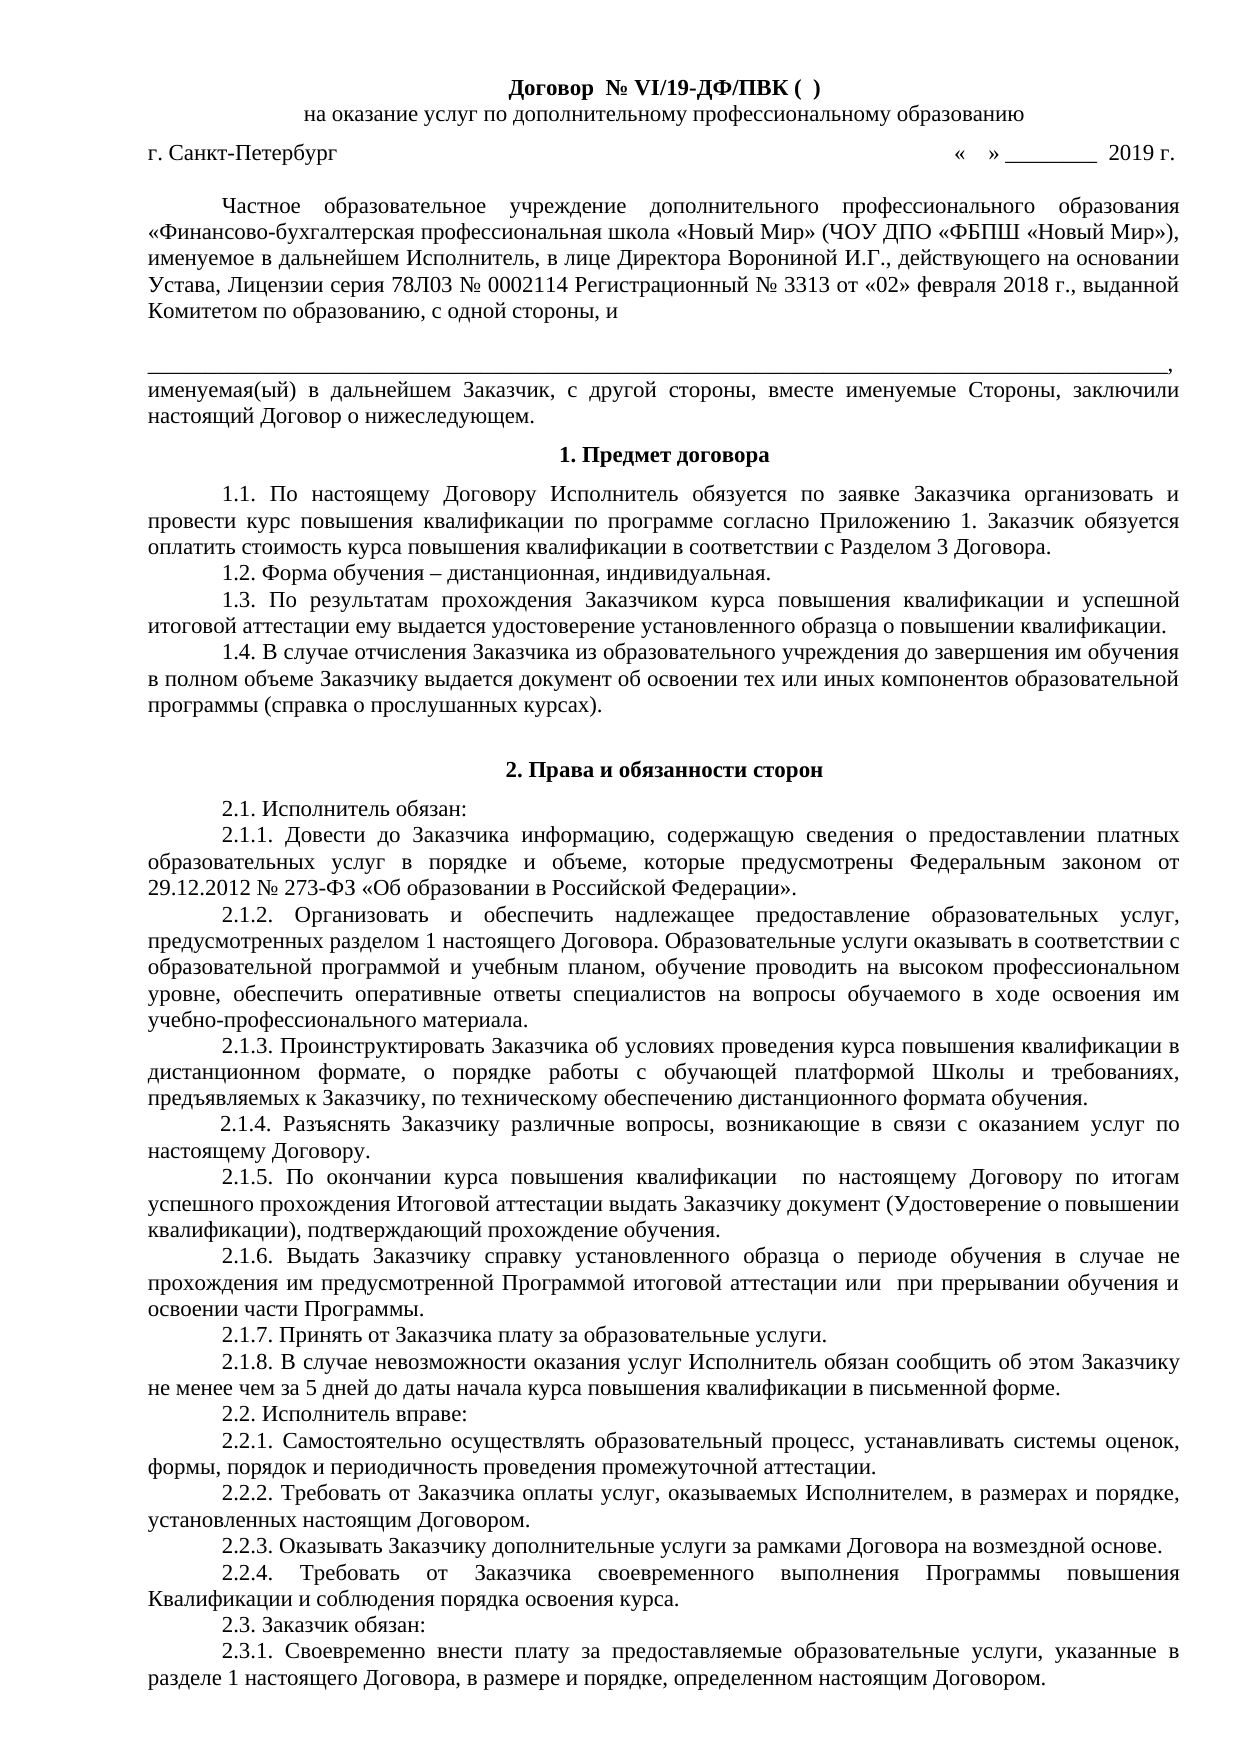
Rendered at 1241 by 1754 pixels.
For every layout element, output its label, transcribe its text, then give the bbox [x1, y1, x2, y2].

text 2.1.1. Довести до Заказчика информацию, содержащую сведения о предоставлении платных образовательных услуг в порядке и объеме, которые предусмотрены Федеральным законом от 29.12.2012 № 273-ФЗ «Об образовании в Российской Федерации». [148, 822, 1181, 901]
text 2.1.5. По окончании курса повышения квалификации по настоящему Договору по итогам успешного прохождения Итоговой аттестации выдать Заказчику документ (Удостоверение о повышении квалификации), подтверждающий прохождение обучения. [148, 1163, 1181, 1242]
text 2.1.2. Организовать и обеспечить надлежащее предоставление образовательных услуг, предусмотренных разделом 1 настоящего Договора. Образовательные услуги оказывать в соответствии с образовательной программой и учебным планом, обучение проводить на высоком профессиональном уровне, обеспечить оперативные ответы специалистов на вопросы обучаемого в ходе освоения им учебно-профессионального материала. [148, 901, 1181, 1032]
text на оказание услуг по дополнительному профессиональному образованию [148, 100, 1181, 127]
text 2.2.3. Оказывать Заказчику дополнительные услуги за рамками Договора на возмездной основе. [148, 1532, 1181, 1558]
text _________________________________________________________________________________________, именуемая(ый) в дальнейшем Заказчик, с другой стороны, вместе именуемые Стороны, заключили настоящий Договор о нижеследующем. [148, 350, 1181, 429]
text 1.4. В случае отчисления Заказчика из образовательного учреждения до завершения им обучения в полном объеме Заказчику выдается документ об освоении тех или иных компонентов образовательной программы (справка о прослушанных курсах). [148, 638, 1181, 717]
text 2.3. Заказчик обязан: [148, 1611, 1181, 1638]
text 2.1.6. Выдать Заказчику справку установленного образца о периоде обучения в случае не прохождения им предусмотренной Программой итоговой аттестации или при прерывании обучения и освоении части Программы. [148, 1242, 1181, 1321]
text Частное образовательное учреждение дополнительного профессионального образования «Финансово-бухгалтерская профессиональная школа «Новый Мир» (ЧОУ ДПО «ФБПШ «Новый Мир»), именуемое в дальнейшем Исполнитель, в лице Директора Ворониной И.Г., действующего на основании Устава, Лицензии серия 78Л03 № 0002114 Регистрационный № 3313 от «02» февраля 2018 г., выданной Комитетом по образованию, с одной стороны, и [148, 192, 1181, 323]
text 2.1. Исполнитель обязан: [148, 795, 1181, 822]
text 2.2. Исполнитель вправе: [148, 1400, 1181, 1427]
text 1.1. По настоящему Договору Исполнитель обязуется по заявке Заказчика организовать и провести курс повышения квалификации по программе согласно Приложению 1. Заказчик обязуется оплатить стоимость курса повышения квалификации в соответствии с Разделом 3 Договора. [148, 480, 1181, 559]
text г. Санкт-Петербург « » ________ 2019 г. [148, 139, 1181, 165]
text 2.1.4. Разъяснять Заказчику различные вопросы, возникающие в связи с оказанием услуг по настоящему Договору. [148, 1111, 1181, 1163]
text 1. Предмет договора [148, 441, 1181, 468]
text 2.1.8. В случае невозможности оказания услуг Исполнитель обязан сообщить об этом Заказчику не менее чем за 5 дней до даты начала курса повышения квалификации в письменной форме. [148, 1348, 1181, 1400]
text 2.1.3. Проинструктировать Заказчика об условиях проведения курса повышения квалификации в дистанционном формате, о порядке работы с обучающей платформой Школы и требованиях, предъявляемых к Заказчику, по техническому обеспечению дистанционного формата обучения. [148, 1032, 1181, 1111]
text 2.2.4. Требовать от Заказчика своевременного выполнения Программы повышения Квалификации и соблюдения порядка освоения курса. [148, 1558, 1181, 1611]
text 2.1.7. Принять от Заказчика плату за образовательные услуги. [148, 1321, 1181, 1348]
text Договор № VI/19-ДФ/ПВК ( ) [148, 74, 1181, 100]
text 1.3. По результатам прохождения Заказчиком курса повышения квалификации и успешной итоговой аттестации ему выдается удостоверение установленного образца о повышении квалификации. [148, 586, 1181, 638]
text 2.2.1. Самостоятельно осуществлять образовательный процесс, устанавливать системы оценок, формы, порядок и периодичность проведения промежуточной аттестации. [148, 1427, 1181, 1479]
text 2. Права и обязанности сторон [148, 756, 1181, 783]
text 1.2. Форма обучения – дистанционная, индивидуальная. [148, 559, 1181, 586]
text 2.2.2. Требовать от Заказчика оплаты услуг, оказываемых Исполнителем, в размерах и порядке, установленных настоящим Договором. [148, 1479, 1181, 1532]
text 2.3.1. Своевременно внести плату за предоставляемые образовательные услуги, указанные в разделе 1 настоящего Договора, в размере и порядке, определенном настоящим Договором. [148, 1638, 1181, 1690]
